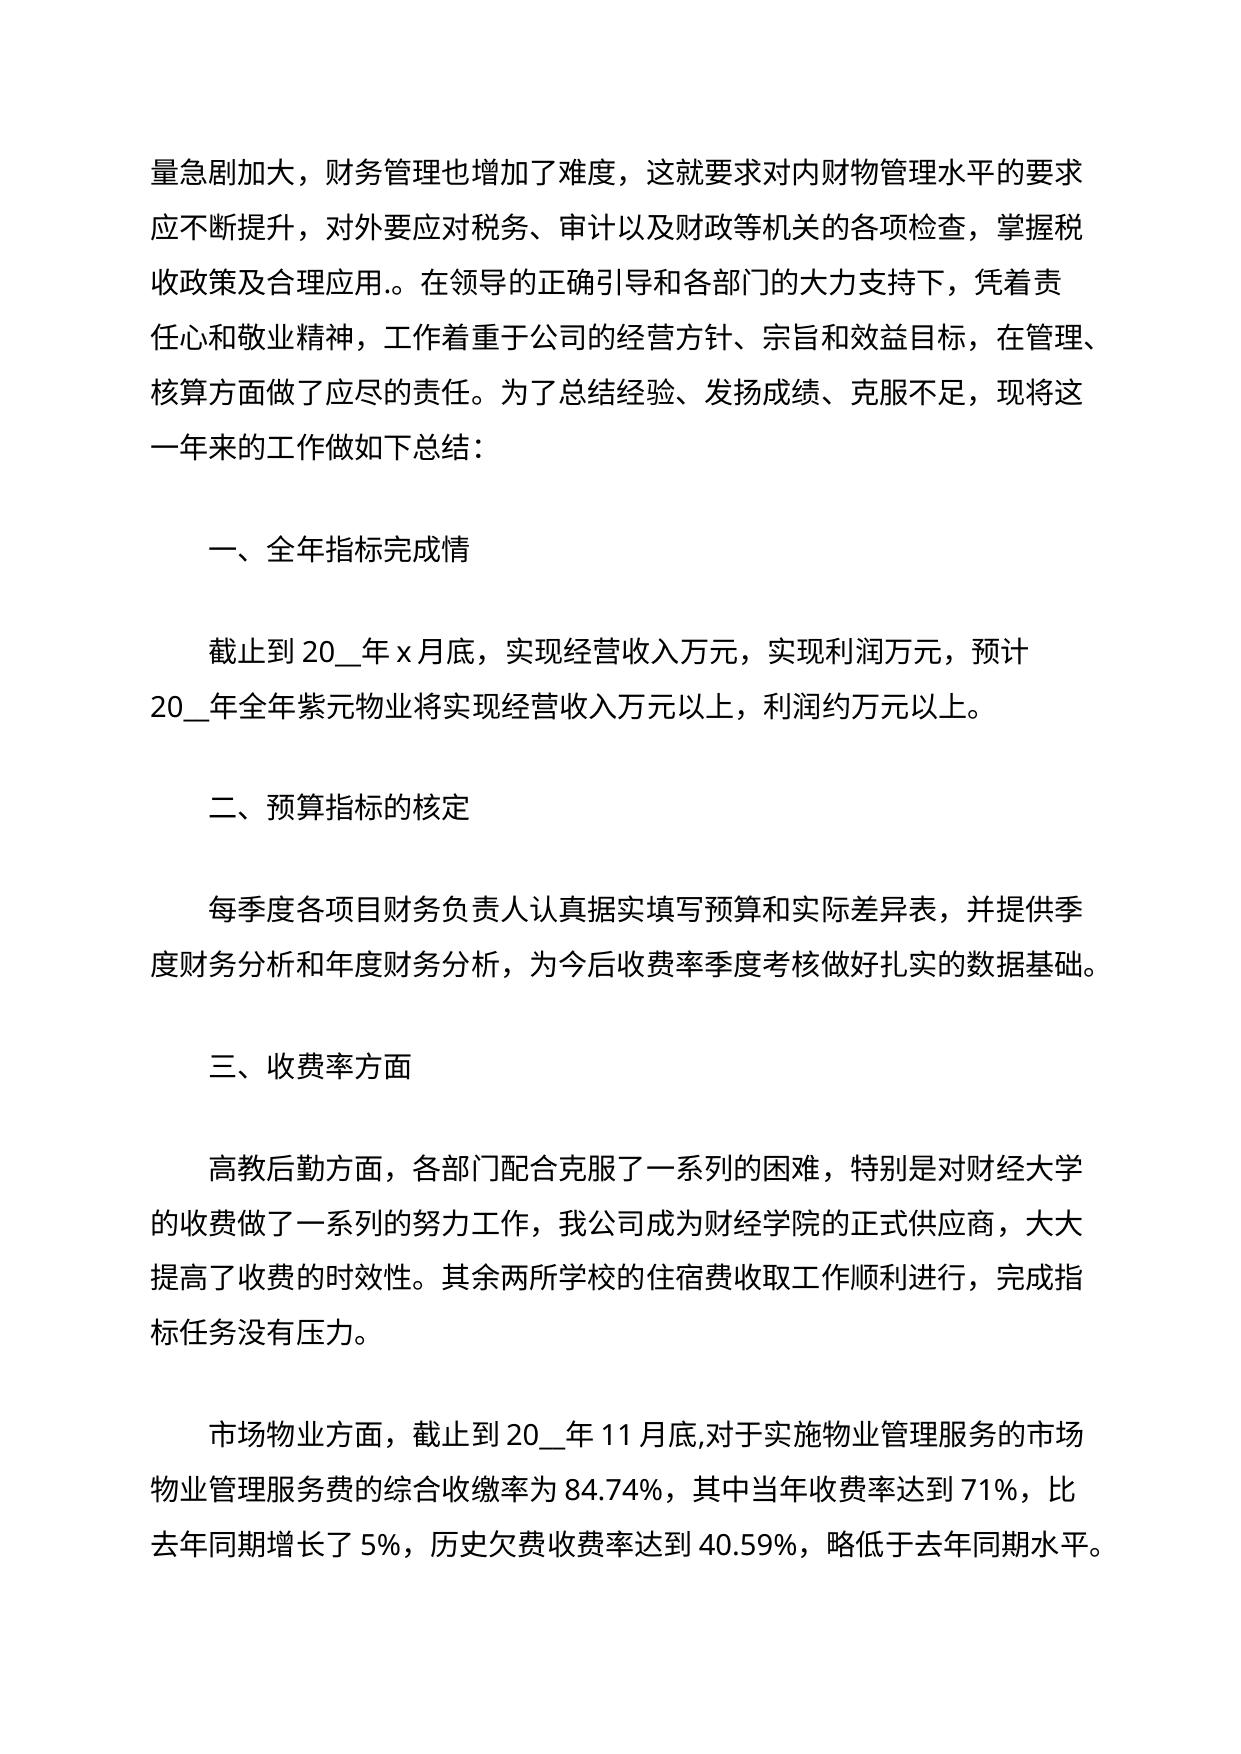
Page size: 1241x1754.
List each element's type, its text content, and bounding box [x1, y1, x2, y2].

text 一、全年指标完成情 [150, 526, 1090, 569]
text 三、收费率方面 [150, 1043, 1090, 1086]
text 每季度各项目财务负责人认真据实填写预算和实际差异表，并提供季度财务分析和年度财务分析，为今后收费率季度考核做好扎实的数据基础。 [150, 887, 1090, 984]
text 二、预算指标的核定 [150, 785, 1090, 827]
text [150, 150, 1090, 467]
text 截止到20__年x月底，实现经营收入万元，实现利润万元，预计20__年全年紫元物业将实现经营收入万元以上，利润约万元以上。 [150, 628, 1090, 726]
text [150, 1412, 1090, 1564]
text 高教后勤方面，各部门配合克服了一系列的困难，特别是对财经大学的收费做了一系列的努力工作，我公司成为财经学院的正式供应商，大大提高了收费的时效性。其余两所学校的住宿费收取工作顺利进行，完成指标任务没有压力。 [150, 1145, 1090, 1352]
